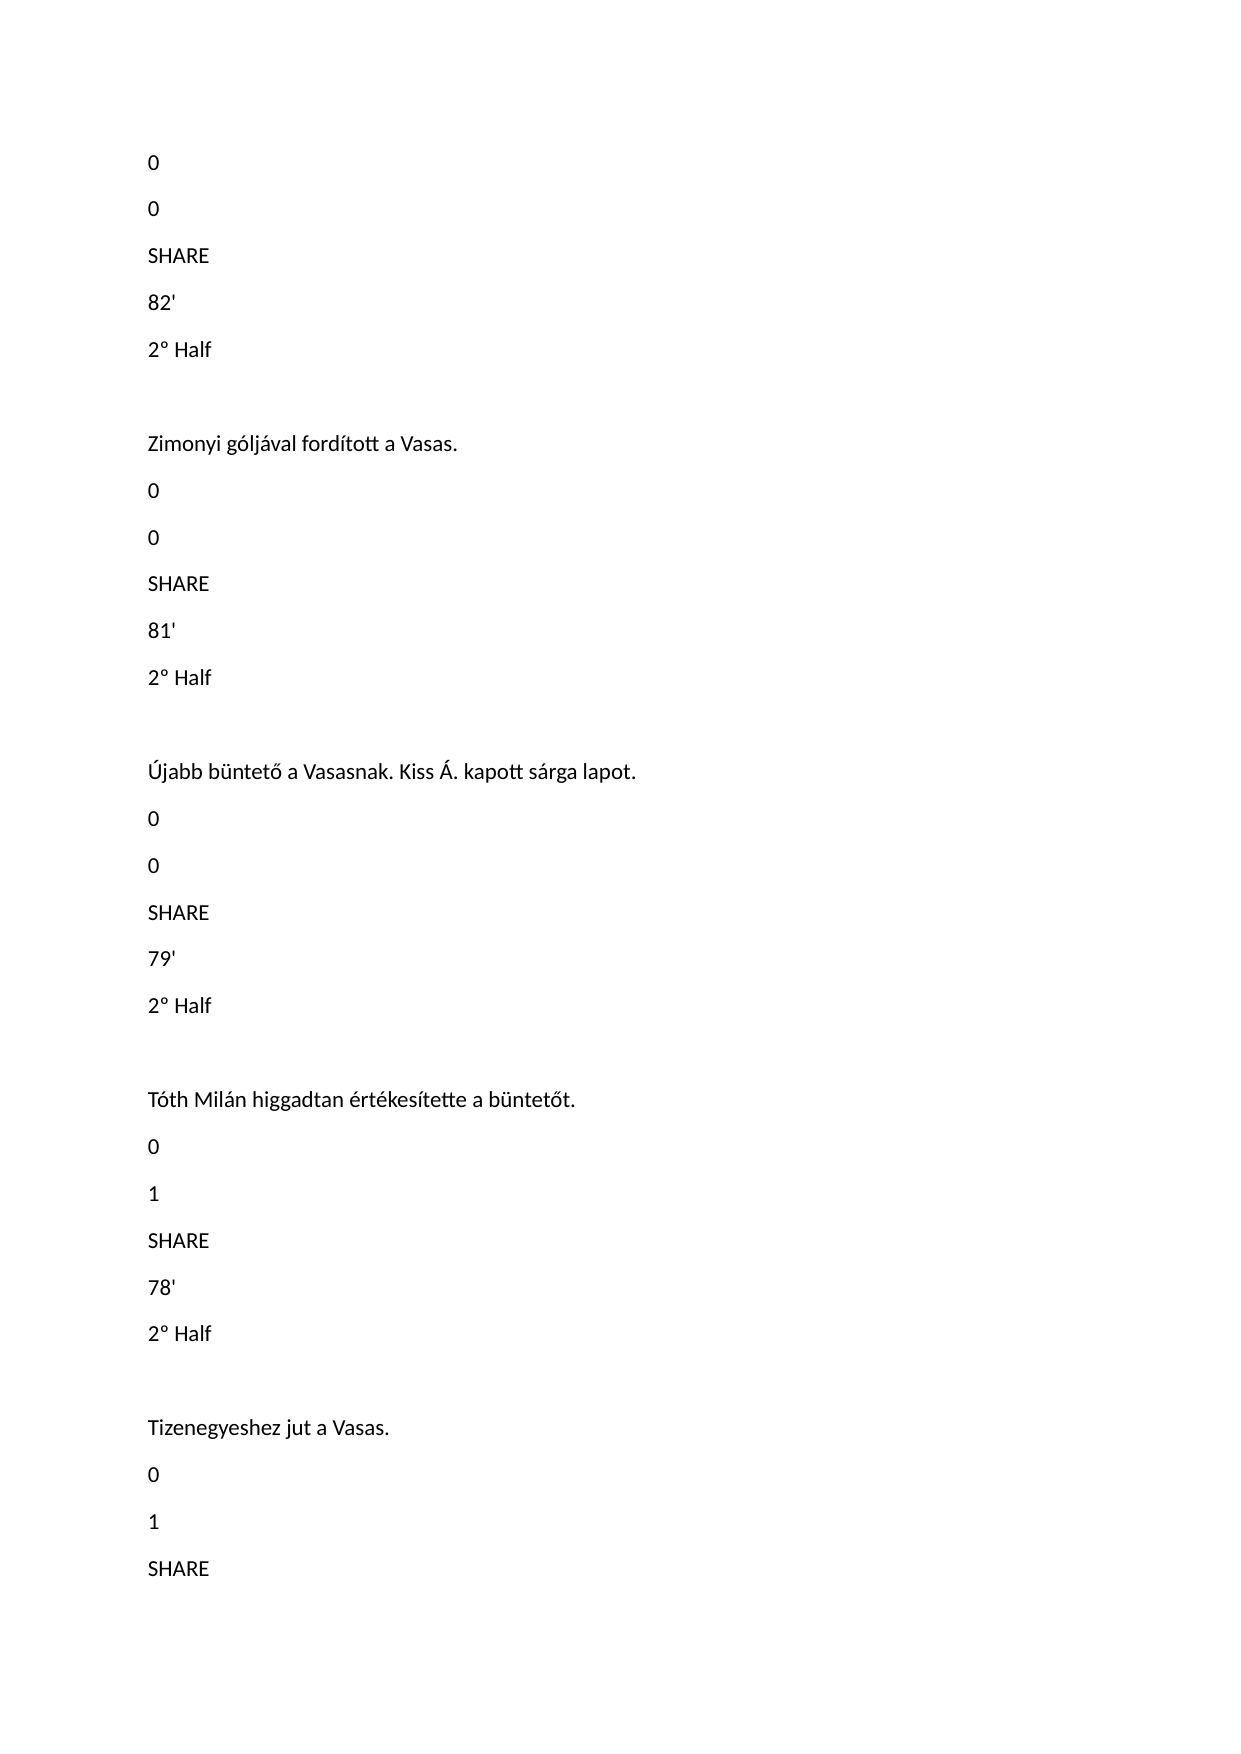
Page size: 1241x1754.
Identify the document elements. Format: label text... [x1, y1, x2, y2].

text 2º Half [148, 991, 1093, 1019]
text 2º Half [148, 1319, 1093, 1347]
text Zimonyi góljával fordított a Vasas. [148, 429, 1093, 457]
text 81' [148, 616, 1093, 644]
text 78' [148, 1273, 1093, 1301]
text 1 [148, 1507, 1093, 1535]
text SHARE [148, 1226, 1093, 1254]
text 0 [148, 851, 1093, 879]
text 2º Half [148, 663, 1093, 691]
text 82' [148, 288, 1093, 316]
text SHARE [148, 898, 1093, 926]
text 0 [148, 194, 1093, 222]
text 2º Half [148, 335, 1093, 363]
text 0 [148, 804, 1093, 832]
text Tizenegyeshez jut a Vasas. [148, 1413, 1093, 1441]
text 0 [148, 523, 1093, 551]
text 79' [148, 944, 1093, 972]
text 0 [148, 1460, 1093, 1488]
text 0 [148, 476, 1093, 504]
text SHARE [148, 1554, 1093, 1582]
text 0 [148, 148, 1093, 176]
text 0 [148, 1132, 1093, 1160]
text SHARE [148, 241, 1093, 269]
text SHARE [148, 569, 1093, 597]
text Tóth Milán higgadtan értékesítette a büntetőt. [148, 1085, 1093, 1113]
text Újabb büntető a Vasasnak. Kiss Á. kapott sárga lapot. [148, 757, 1093, 785]
text 1 [148, 1179, 1093, 1207]
